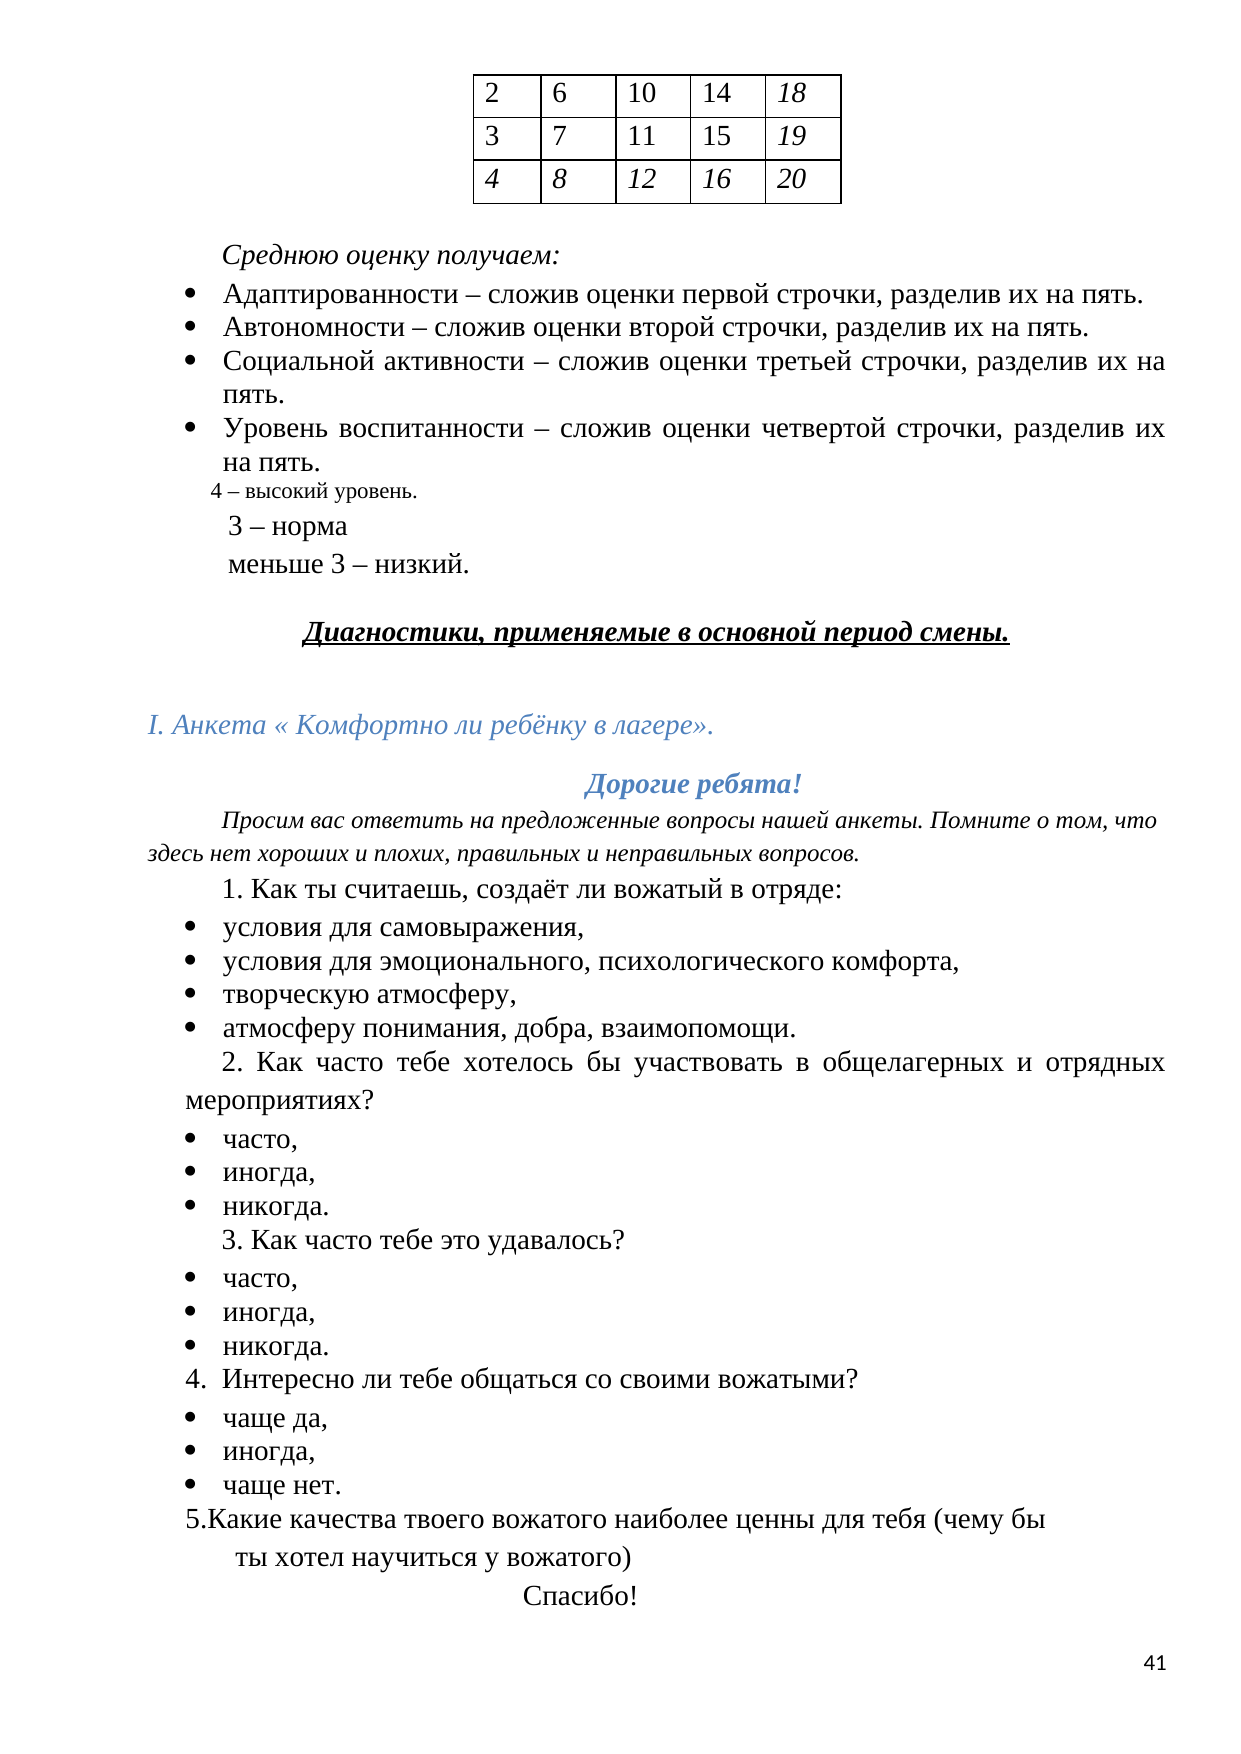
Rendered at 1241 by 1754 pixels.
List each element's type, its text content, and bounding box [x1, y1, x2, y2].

table_cell 14 [691, 76, 765, 116]
text 3 – норма [148, 508, 1166, 541]
list Социальной активности – сложив оценки третьей строчки, разделив их на пять. [185, 343, 1166, 410]
table_cell 4 [474, 161, 540, 203]
list чаще да, [185, 1400, 1166, 1433]
table_cell 20 [766, 161, 840, 203]
table_cell 15 [691, 118, 765, 159]
text Просим вас ответить на предложенные вопросы нашей анкеты. Помните о том, что здесь нет хороших и плохих, правильных и неправильных вопросов. [148, 805, 1166, 866]
subtitle I. Анкета « Комфортно ли ребёнку в лагере». [148, 707, 1166, 740]
text 2. Как часто тебе хотелось бы участвовать в общелагерных и отрядных мероприятиях? [185, 1044, 1166, 1116]
text ты хотел научиться у вожатого) [148, 1539, 1166, 1573]
table_cell 19 [766, 118, 840, 159]
list творческую атмосферу, [185, 977, 1166, 1010]
table_cell 12 [617, 161, 690, 203]
text 4. Интересно ли тебе общаться со своими вожатыми? [148, 1361, 1166, 1395]
table_cell 18 [766, 76, 840, 116]
list условия для самовыражения, [185, 909, 1166, 943]
list Адаптированности – сложив оценки первой строчки, разделив их на пять. [185, 276, 1166, 309]
table_cell 8 [542, 161, 615, 203]
text 1. Как ты считаешь, создаёт ли вожатый в отряде: [148, 871, 1166, 904]
list иногда, [185, 1433, 1166, 1467]
text Среднюю оценку получаем: [148, 237, 1166, 271]
text меньше 3 – низкий. [148, 546, 1166, 580]
list иногда, [185, 1154, 1166, 1188]
subtitle Диагностики, применяемые в основной период смены. [148, 614, 1166, 647]
list никогда. [185, 1328, 1166, 1361]
table_cell 2 [474, 76, 540, 116]
list часто, [185, 1260, 1166, 1294]
table_cell 10 [617, 76, 690, 116]
list иногда, [185, 1294, 1166, 1328]
list условия для эмоционального, психологического комфорта, [185, 943, 1166, 977]
subtitle Дорогие ребята! [148, 766, 1166, 800]
list никогда. [185, 1188, 1166, 1222]
text 4 – высокий уровень. [148, 477, 1166, 504]
list чаще нет. [185, 1467, 1166, 1501]
table_cell 7 [542, 118, 615, 159]
text 5.Какие качества твоего вожатого наиболее ценны для тебя (чему бы [185, 1501, 1166, 1534]
table_cell 6 [542, 76, 615, 116]
table_cell 3 [474, 118, 540, 159]
table_cell 11 [617, 118, 690, 159]
list Автономности – сложив оценки второй строчки, разделив их на пять. [185, 309, 1166, 343]
list атмосферу понимания, добра, взаимопомощи. [185, 1010, 1166, 1044]
text 3. Как часто тебе это удавалось? [221, 1222, 1166, 1255]
list Уровень воспитанности – сложив оценки четвертой строчки, разделив их на пять. [185, 410, 1166, 477]
list часто, [185, 1121, 1166, 1154]
text Спасибо! [448, 1578, 1166, 1611]
table_cell 16 [691, 161, 765, 203]
